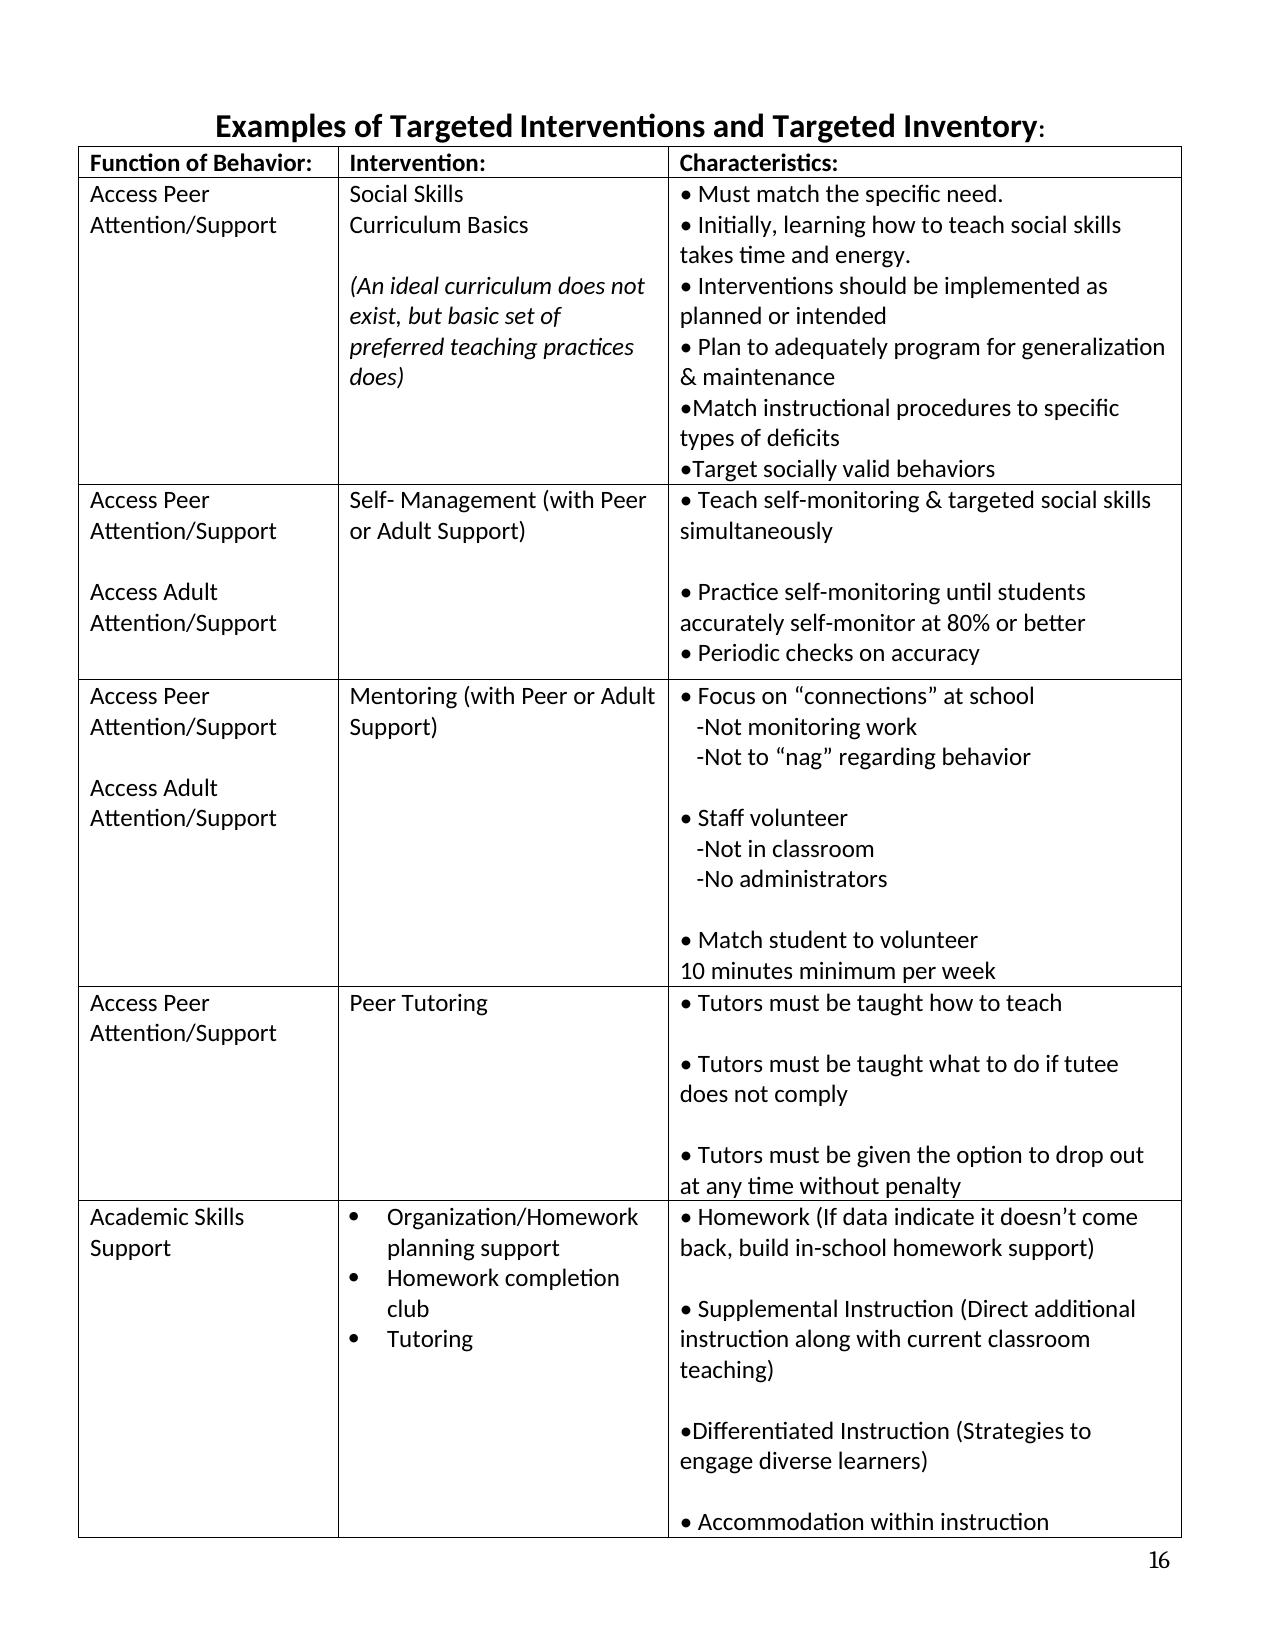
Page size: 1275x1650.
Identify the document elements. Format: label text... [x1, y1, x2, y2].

table_header Intervention: [339, 147, 668, 177]
table_cell Access Peer Attention/Support Access Adult Attention/Support [79, 485, 338, 679]
table_cell Access Peer Attention/Support [79, 178, 338, 483]
table_cell • Teach self-monitoring & targeted social skills simultaneously • Practice self-monitoring until students accurately self-monitor at 80% or better • Periodic checks on accuracy [669, 485, 1181, 679]
table_cell Self- Management (with Peer or Adult Support) [339, 485, 668, 679]
table_cell Access Peer Attention/Support Access Adult Attention/Support [79, 680, 338, 986]
table_header Characteristics: [669, 147, 1181, 177]
table_cell Mentoring (with Peer or Adult Support) [339, 680, 668, 986]
table_cell • Tutors must be taught how to teach • Tutors must be taught what to do if tutee does not comply • Tutors must be given the option to drop out at any time without penalty [669, 987, 1181, 1200]
table_cell • Focus on “connections” at school -Not monitoring work -Not to “nag” regarding behavior • Staff volunteer -Not in classroom -No administrators • Match student to volunteer 10 minutes minimum per week [669, 680, 1181, 986]
table_cell Social Skills Curriculum Basics (An ideal curriculum does not exist, but basic set of preferred teaching practices does) [339, 178, 668, 483]
table_header Function of Behavior: [79, 147, 338, 177]
table_cell Organization/Homework planning support Homework completion club Tutoring [339, 1201, 668, 1537]
table_cell Access Peer Attention/Support [79, 987, 338, 1200]
text Examples of Targeted Interventions and Targeted Inventory: [90, 105, 1170, 146]
table_cell Peer Tutoring [339, 987, 668, 1200]
table_cell • Homework (If data indicate it doesn’t come back, build in-school homework support) • Supplemental Instruction (Direct additional instruction along with current classroom teaching) •Differentiated Instruction (Strategies to engage diverse learners) • Accommodation within instruction [669, 1201, 1181, 1537]
table_cell • Must match the specific need. • Initially, learning how to teach social skills takes time and energy. • Interventions should be implemented as planned or intended • Plan to adequately program for generalization & maintenance •Match instructional procedures to specific types of deficits •Target socially valid behaviors [669, 178, 1181, 483]
table_cell Academic Skills Support [79, 1201, 338, 1537]
